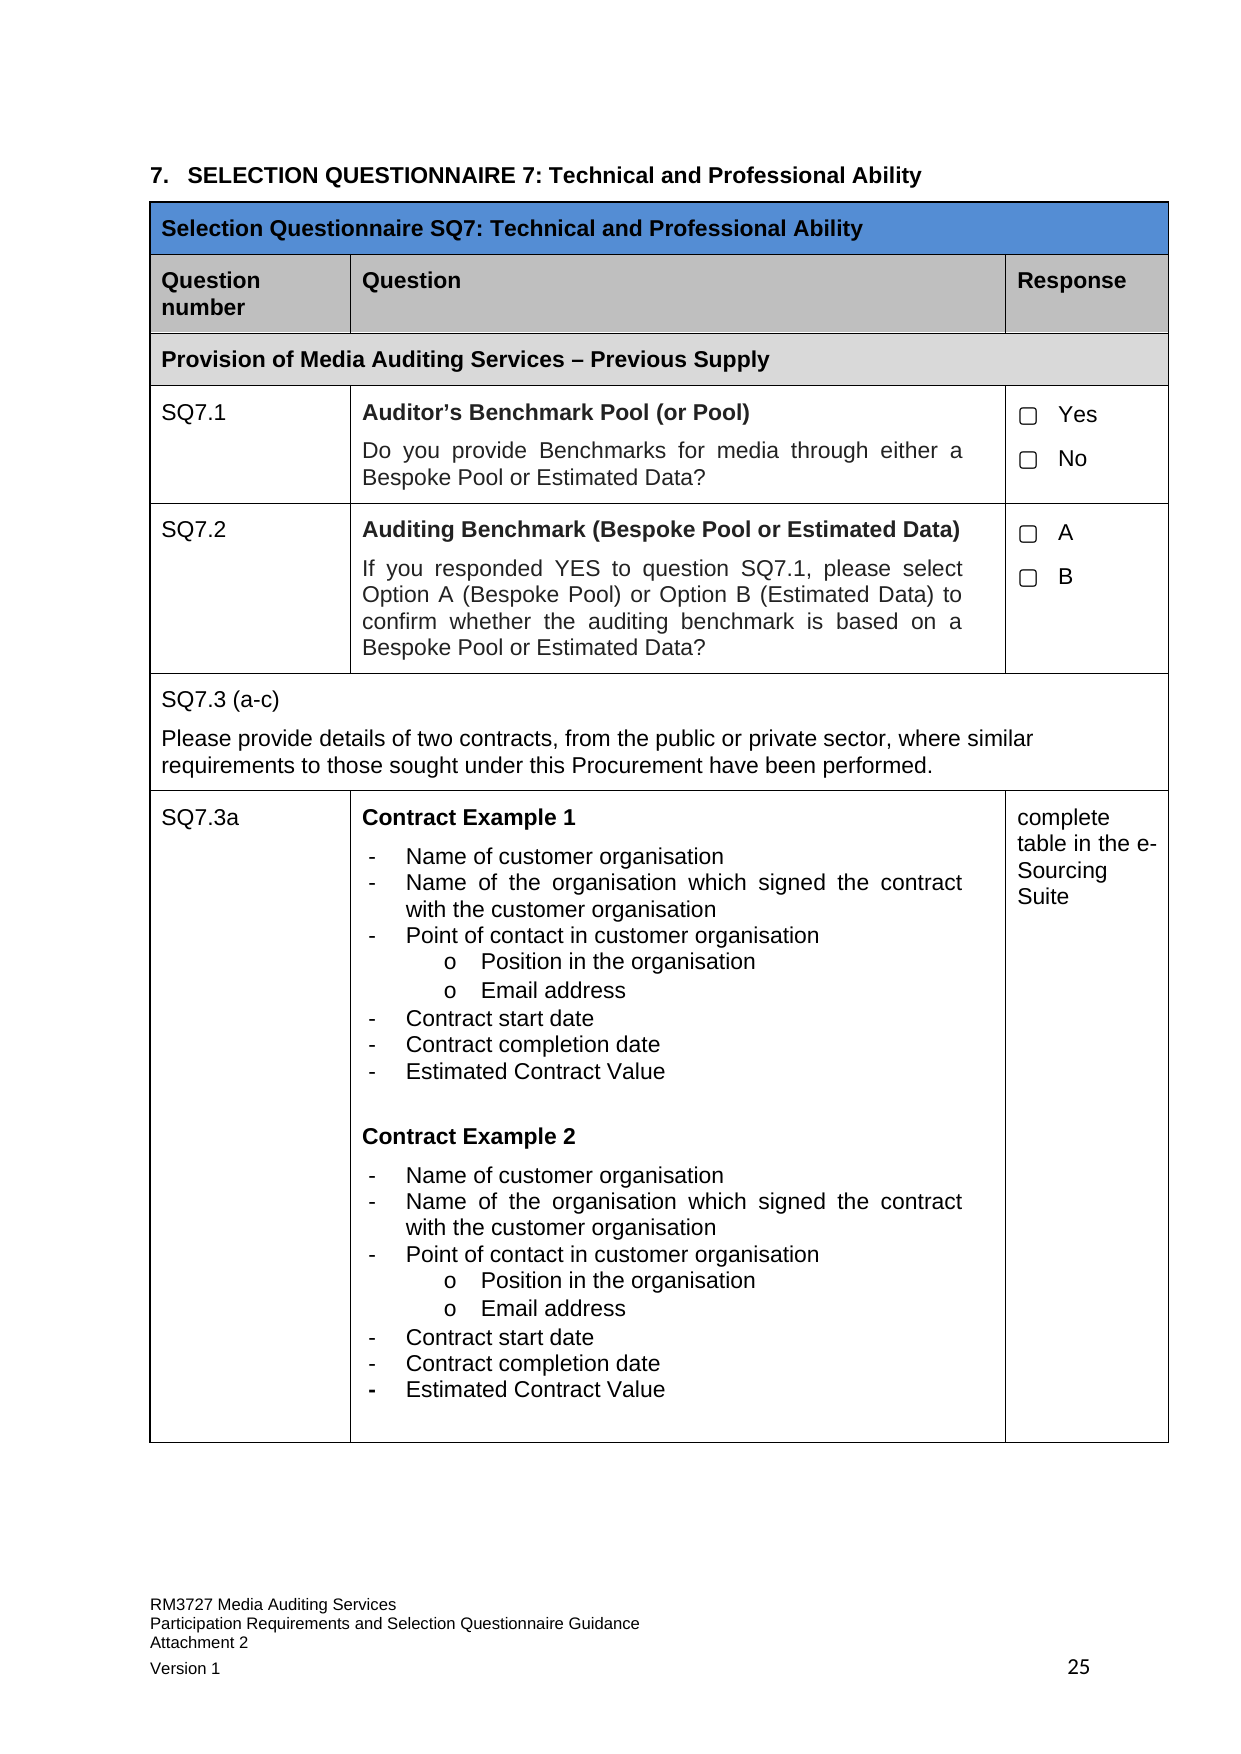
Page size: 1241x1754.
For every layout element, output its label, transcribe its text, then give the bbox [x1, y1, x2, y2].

table_cell ▢ Yes ▢ No [1006, 386, 1168, 502]
table_header Selection Questionnaire SQ7: Technical and Professional Ability [151, 203, 1168, 254]
table_cell SQ7.2 [151, 504, 350, 673]
table_cell complete table in the e-Sourcing Suite [1006, 791, 1168, 1442]
table_cell Response [1006, 255, 1168, 332]
table_cell Question [351, 255, 1005, 332]
table_cell SQ7.1 [151, 386, 350, 502]
table_cell Auditing Benchmark (Bespoke Pool or Estimated Data) If you responded YES to question SQ7.1, please select Option A (Bespoke Pool) or Option B (Estimated Data) to confirm whether the auditing benchmark is based on a Bespoke Pool or Estimated Data? [351, 504, 1005, 673]
table_cell Contract Example 1 Name of customer organisation Name of the organisation which signed the contract with the customer organisation Point of contact in customer organisation Position in the organisation Email address Contract start date Contract completion date Estimated Contract Value Contract Example 2 Name of customer organisation Name of the organisation which signed the contract with the customer organisation Point of contact in customer organisation Position in the organisation Email address Contract start date Contract completion date Estimated Contract Value [351, 791, 1005, 1442]
table_cell Provision of Media Auditing Services – Previous Supply [151, 334, 1168, 385]
list SELECTION QUESTIONNAIRE 7: Technical and Professional Ability [150, 162, 1090, 189]
table_cell Question number [151, 255, 350, 332]
table_cell SQ7.3a [151, 791, 350, 1442]
table_cell Auditor’s Benchmark Pool (or Pool) Do you provide Benchmarks for media through either a Bespoke Pool or Estimated Data? [351, 386, 1005, 502]
table_cell ▢ A ▢ B [1006, 504, 1168, 673]
table_cell SQ7.3 (a-c) Please provide details of two contracts, from the public or private sector, where similar requirements to those sought under this Procurement have been performed. [151, 674, 1168, 790]
